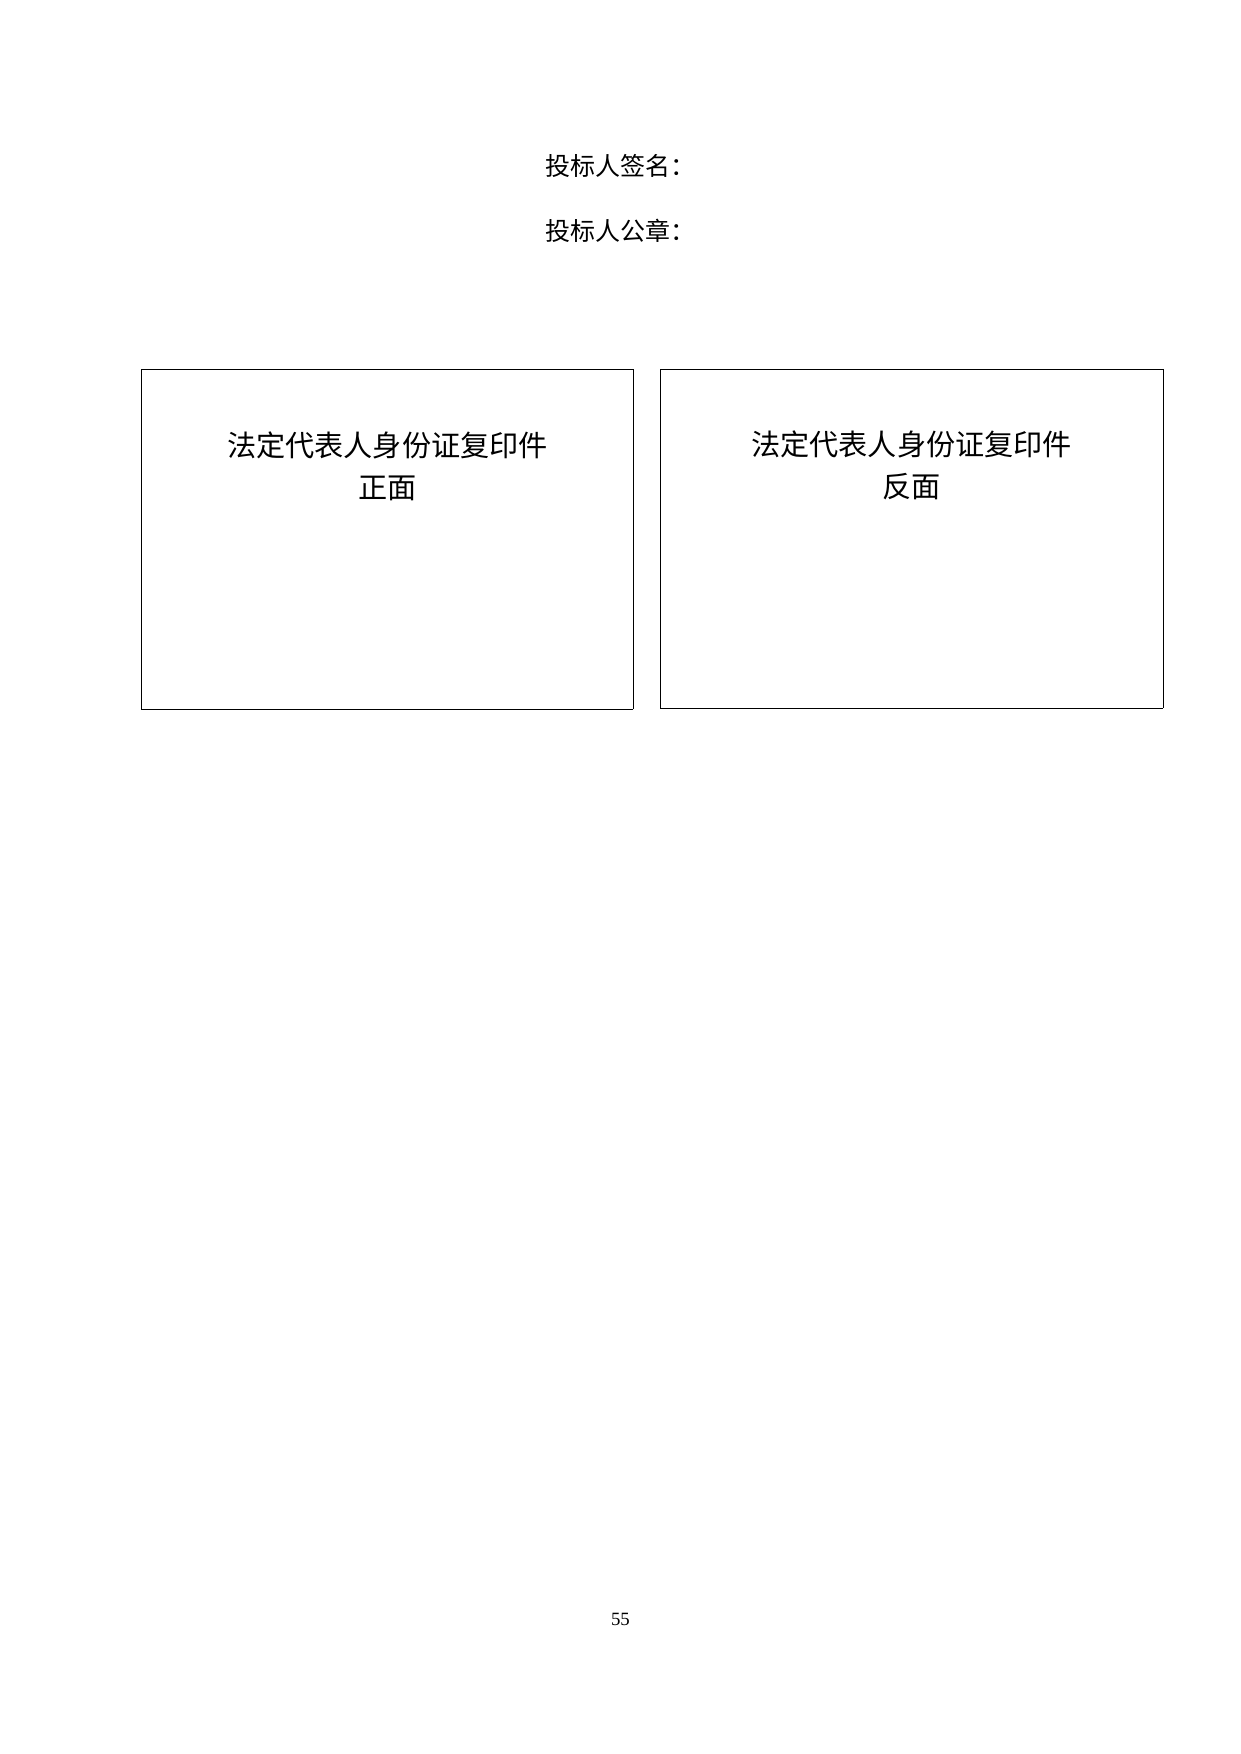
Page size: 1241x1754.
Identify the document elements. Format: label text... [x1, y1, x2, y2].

text 投标人公章： [148, 197, 1093, 262]
text 投标人签名： [148, 132, 1093, 197]
